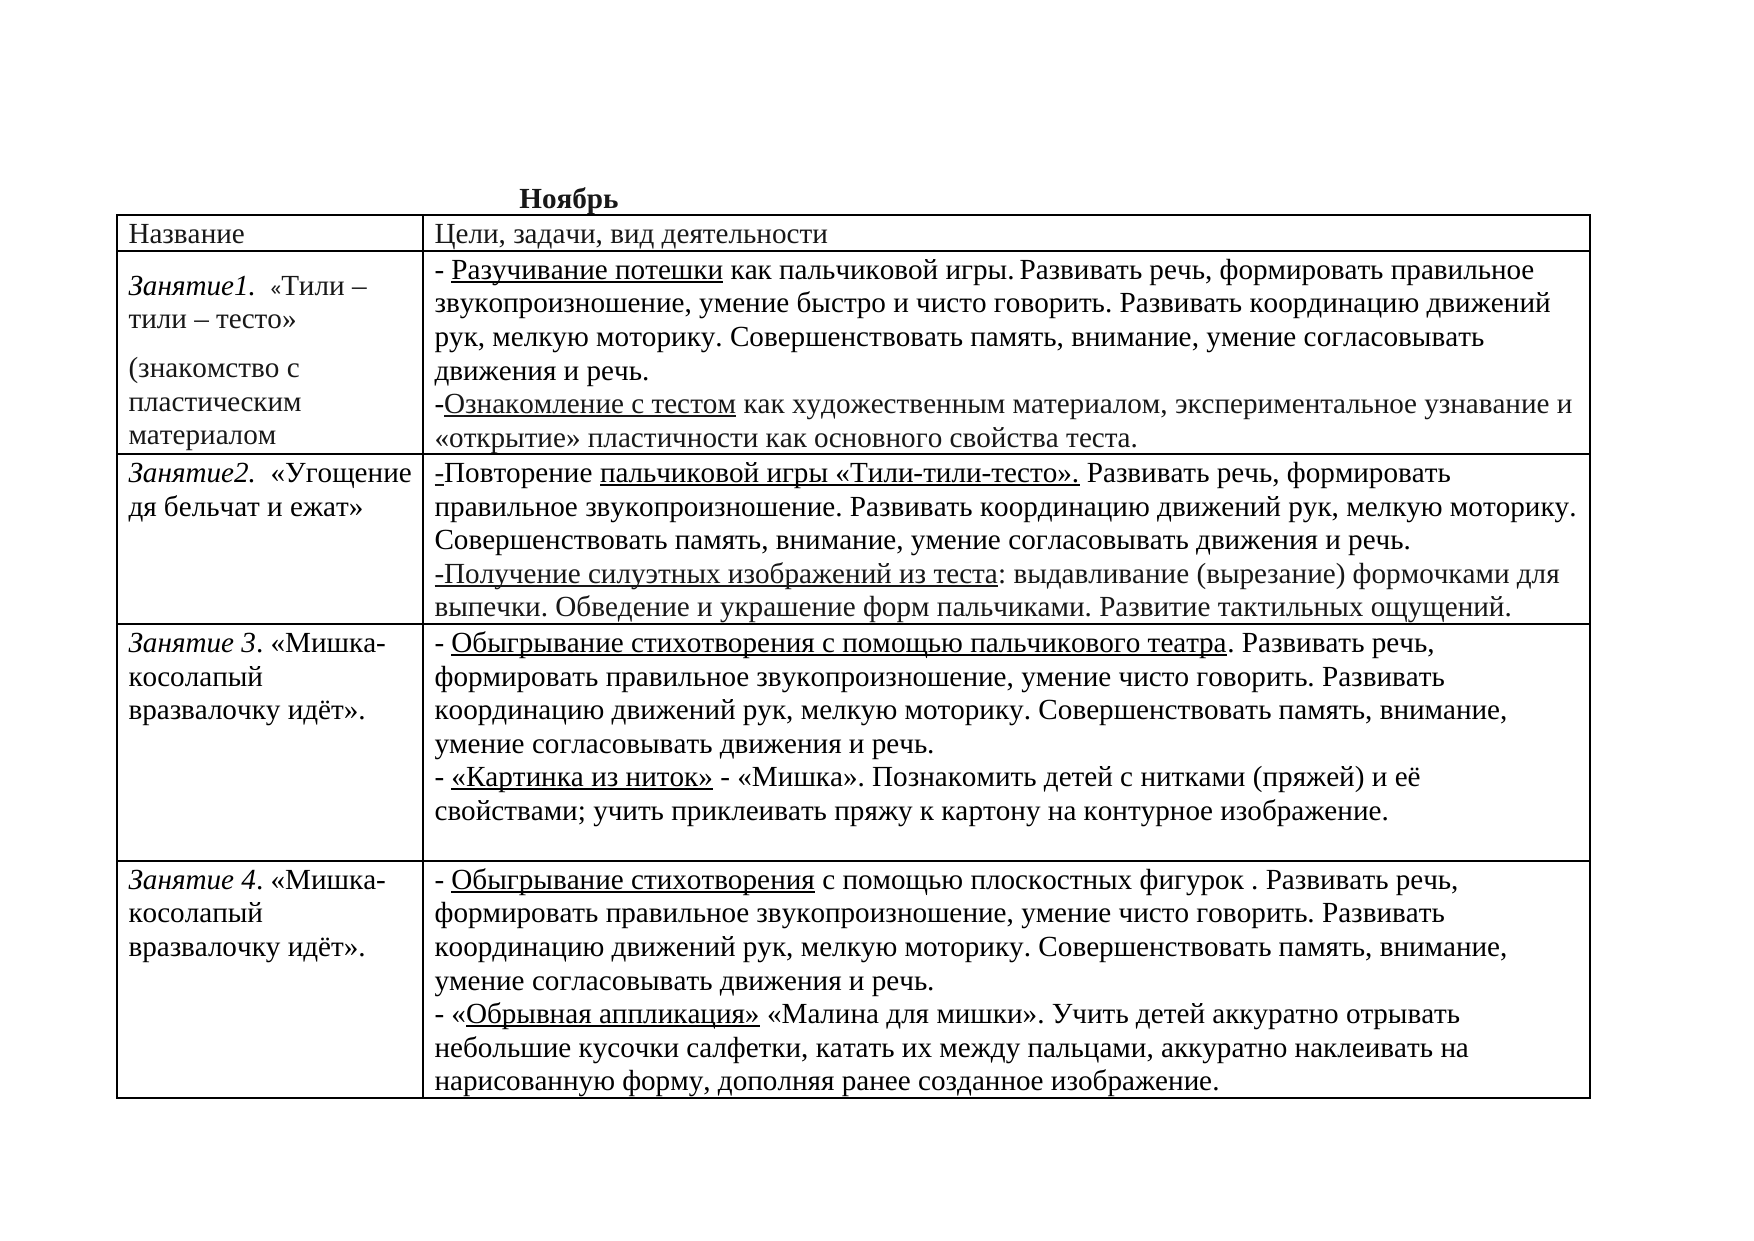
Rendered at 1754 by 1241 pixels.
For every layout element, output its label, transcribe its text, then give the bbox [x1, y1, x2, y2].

table_cell Занятие2. «Угощение дя бельчат и ежат» [118, 455, 422, 623]
table_header Название [118, 216, 422, 250]
table_header Цели, задачи, вид деятельности [424, 216, 1589, 250]
table_cell - Обыгрывание стихотворения с помощью пальчикового театра. Развивать речь, формировать правильное звукопроизношение, умение чисто говорить. Развивать координацию движений рук, мелкую моторику. Совершенствовать память, внимание, умение согласовывать движения и речь. - «Картинка из ниток» - «Мишка». Познакомить детей с нитками (пряжей) и её свойствами; учить приклеивать пряжу к картону на контурное изображение. [424, 625, 1589, 860]
table_cell Занятие 3. «Мишка-косолапый вразвалочку идёт». [118, 625, 422, 860]
table_cell - Обыгрывание стихотворения с помощью плоскостных фигурок . Развивать речь, формировать правильное звукопроизношение, умение чисто говорить. Развивать координацию движений рук, мелкую моторику. Совершенствовать память, внимание, умение согласовывать движения и речь. - «Обрывная аппликация» «Малина для мишки». Учить детей аккуратно отрывать небольшие кусочки салфетки, катать их между пальцами, аккуратно наклеивать на нарисованную форму, дополняя ранее созданное изображение. [424, 862, 1589, 1097]
table_cell - Разучивание потешки как пальчиковой игры. Развивать речь, формировать правильное звукопроизношение, умение быстро и чисто говорить. Развивать координацию движений рук, мелкую моторику. Совершенствовать память, внимание, умение согласовывать движения и речь. -Ознакомление с тестом как художественным материалом, экспериментальное узнавание и «открытие» пластичности как основного свойства теста. [424, 252, 1589, 453]
table_cell -Повторение пальчиковой игры «Тили-тили-тесто». Развивать речь, формировать правильное звукопроизношение. Развивать координацию движений рук, мелкую моторику. Совершенствовать память, внимание, умение согласовывать движения и речь. -Получение силуэтных изображений из теста: выдавливание (вырезание) формочками для выпечки. Обведение и украшение форм пальчиками. Развитие тактильных ощущений. [424, 455, 1589, 623]
table_cell Занятие1. «Тили – тили – тесто» (знакомство с пластическим материалом [118, 252, 422, 453]
table_cell Занятие 4. «Мишка-косолапый вразвалочку идёт». [118, 862, 422, 1097]
text Ноябрь [118, 181, 1636, 214]
